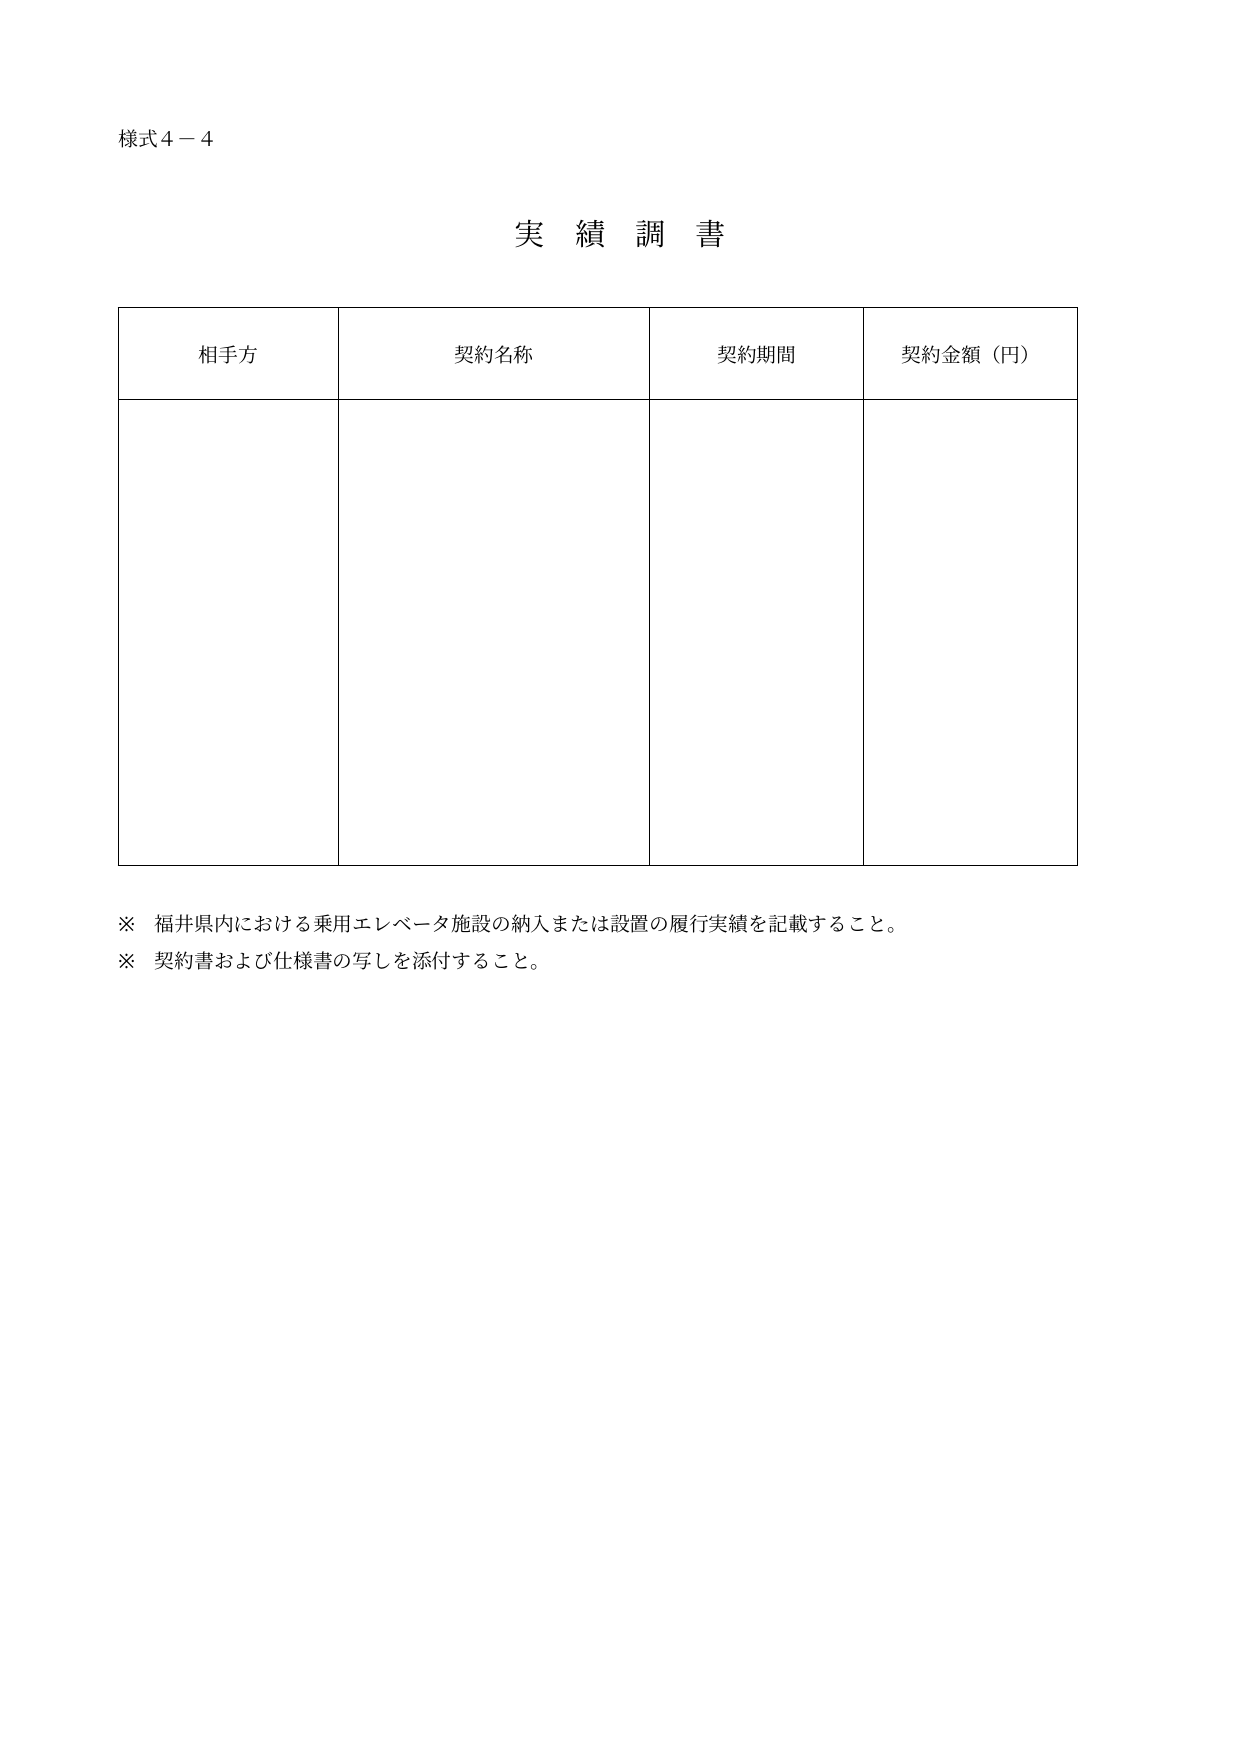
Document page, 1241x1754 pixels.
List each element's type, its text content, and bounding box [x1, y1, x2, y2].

text 様式４－４ [118, 119, 1122, 157]
table_cell [650, 400, 863, 865]
table_header 契約名称 [339, 308, 649, 399]
table_header 契約期間 [650, 308, 863, 399]
table_cell [864, 400, 1077, 865]
table_header 相手方 [119, 308, 338, 399]
table_cell [339, 400, 649, 865]
table_cell [119, 400, 338, 865]
text 実 績 調 書 [118, 194, 1122, 269]
table_header 契約金額（円） [864, 308, 1077, 399]
text ※ 契約書および仕様書の写しを添付すること。 [118, 941, 1122, 979]
text ※ 福井県内における乗用エレベータ施設の納入または設置の履行実績を記載すること。 [118, 904, 1122, 941]
